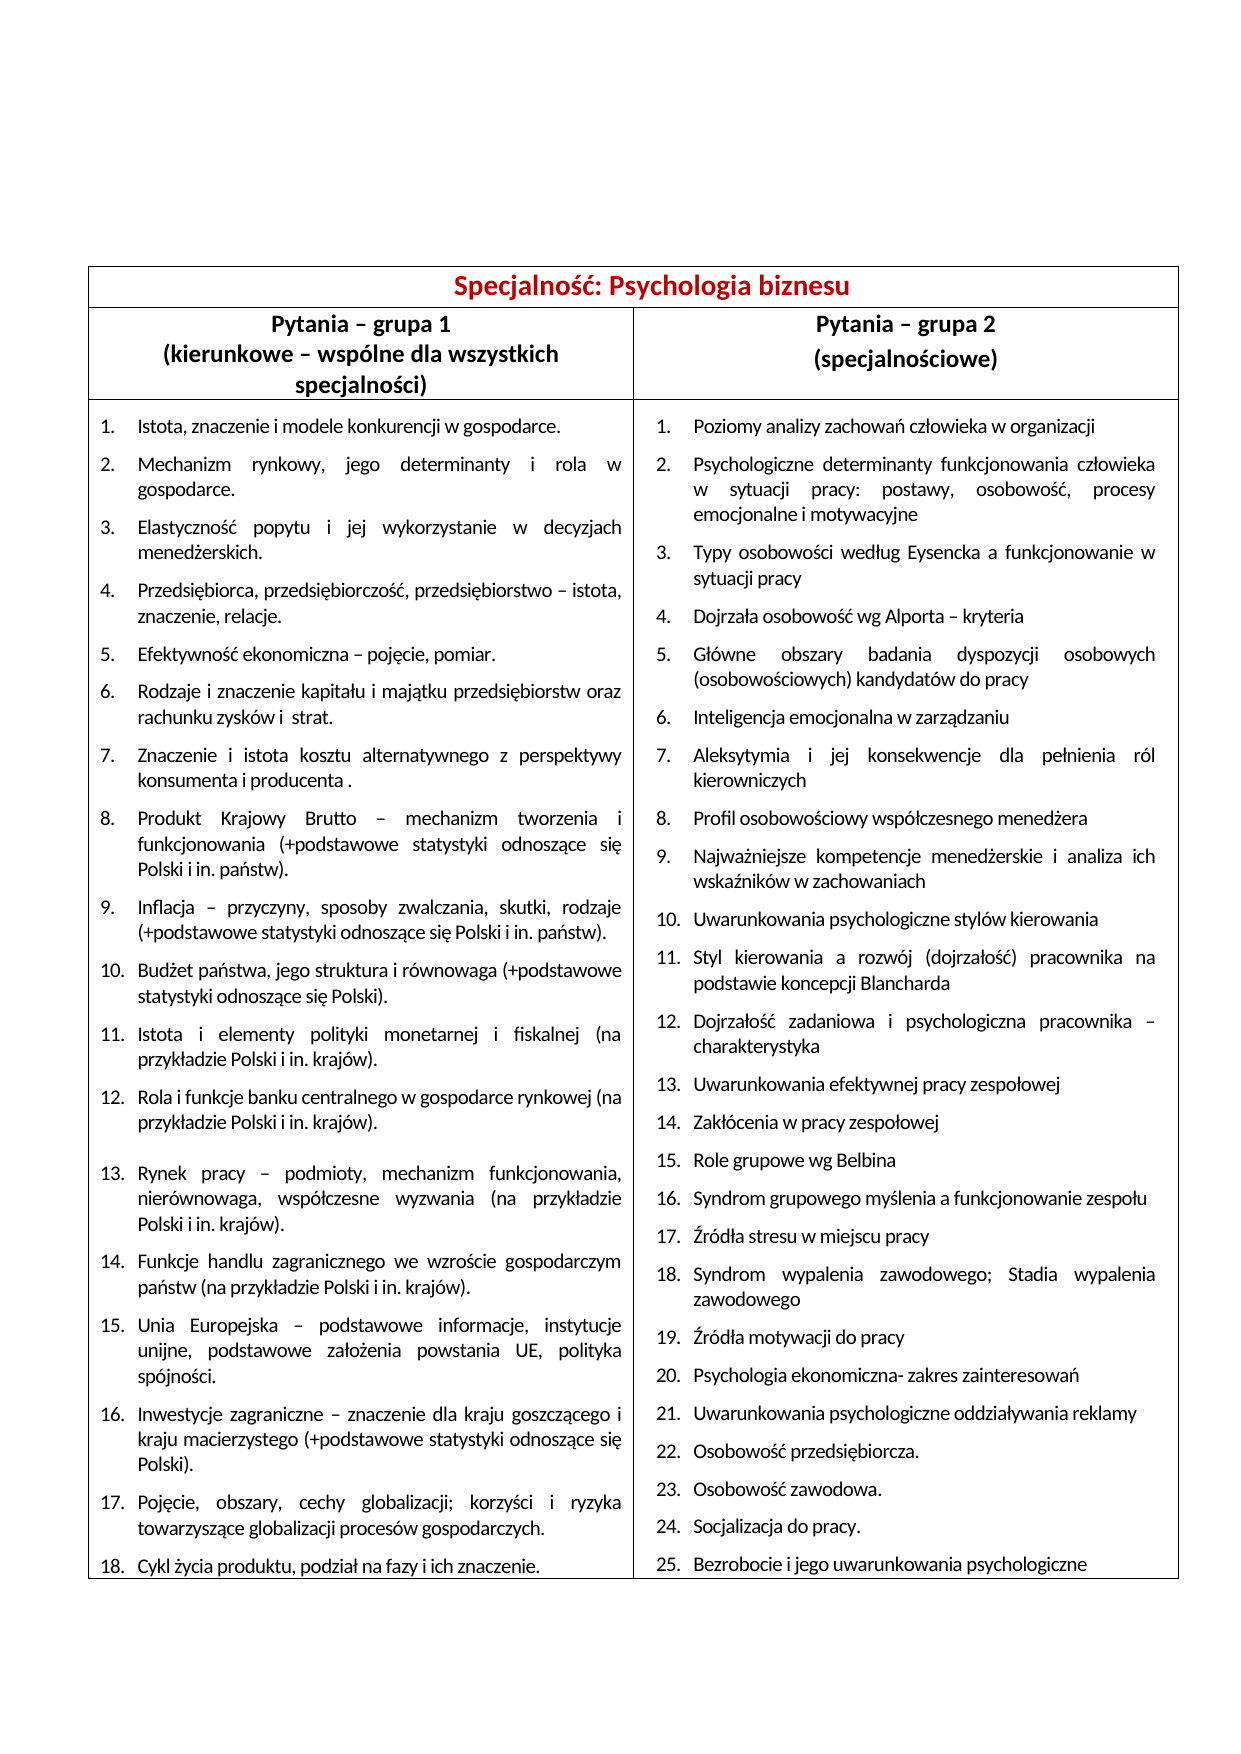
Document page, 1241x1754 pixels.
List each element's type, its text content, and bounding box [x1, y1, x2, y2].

table_cell Pytania – grupa 2 (specjalnościowe) [634, 308, 1178, 399]
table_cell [89, 400, 633, 1578]
table_cell [634, 400, 1178, 1578]
table_cell Pytania – grupa 1 (kierunkowe – wspólne dla wszystkich specjalności) [89, 308, 633, 399]
table_header Specjalność: Psychologia biznesu [89, 267, 1178, 307]
